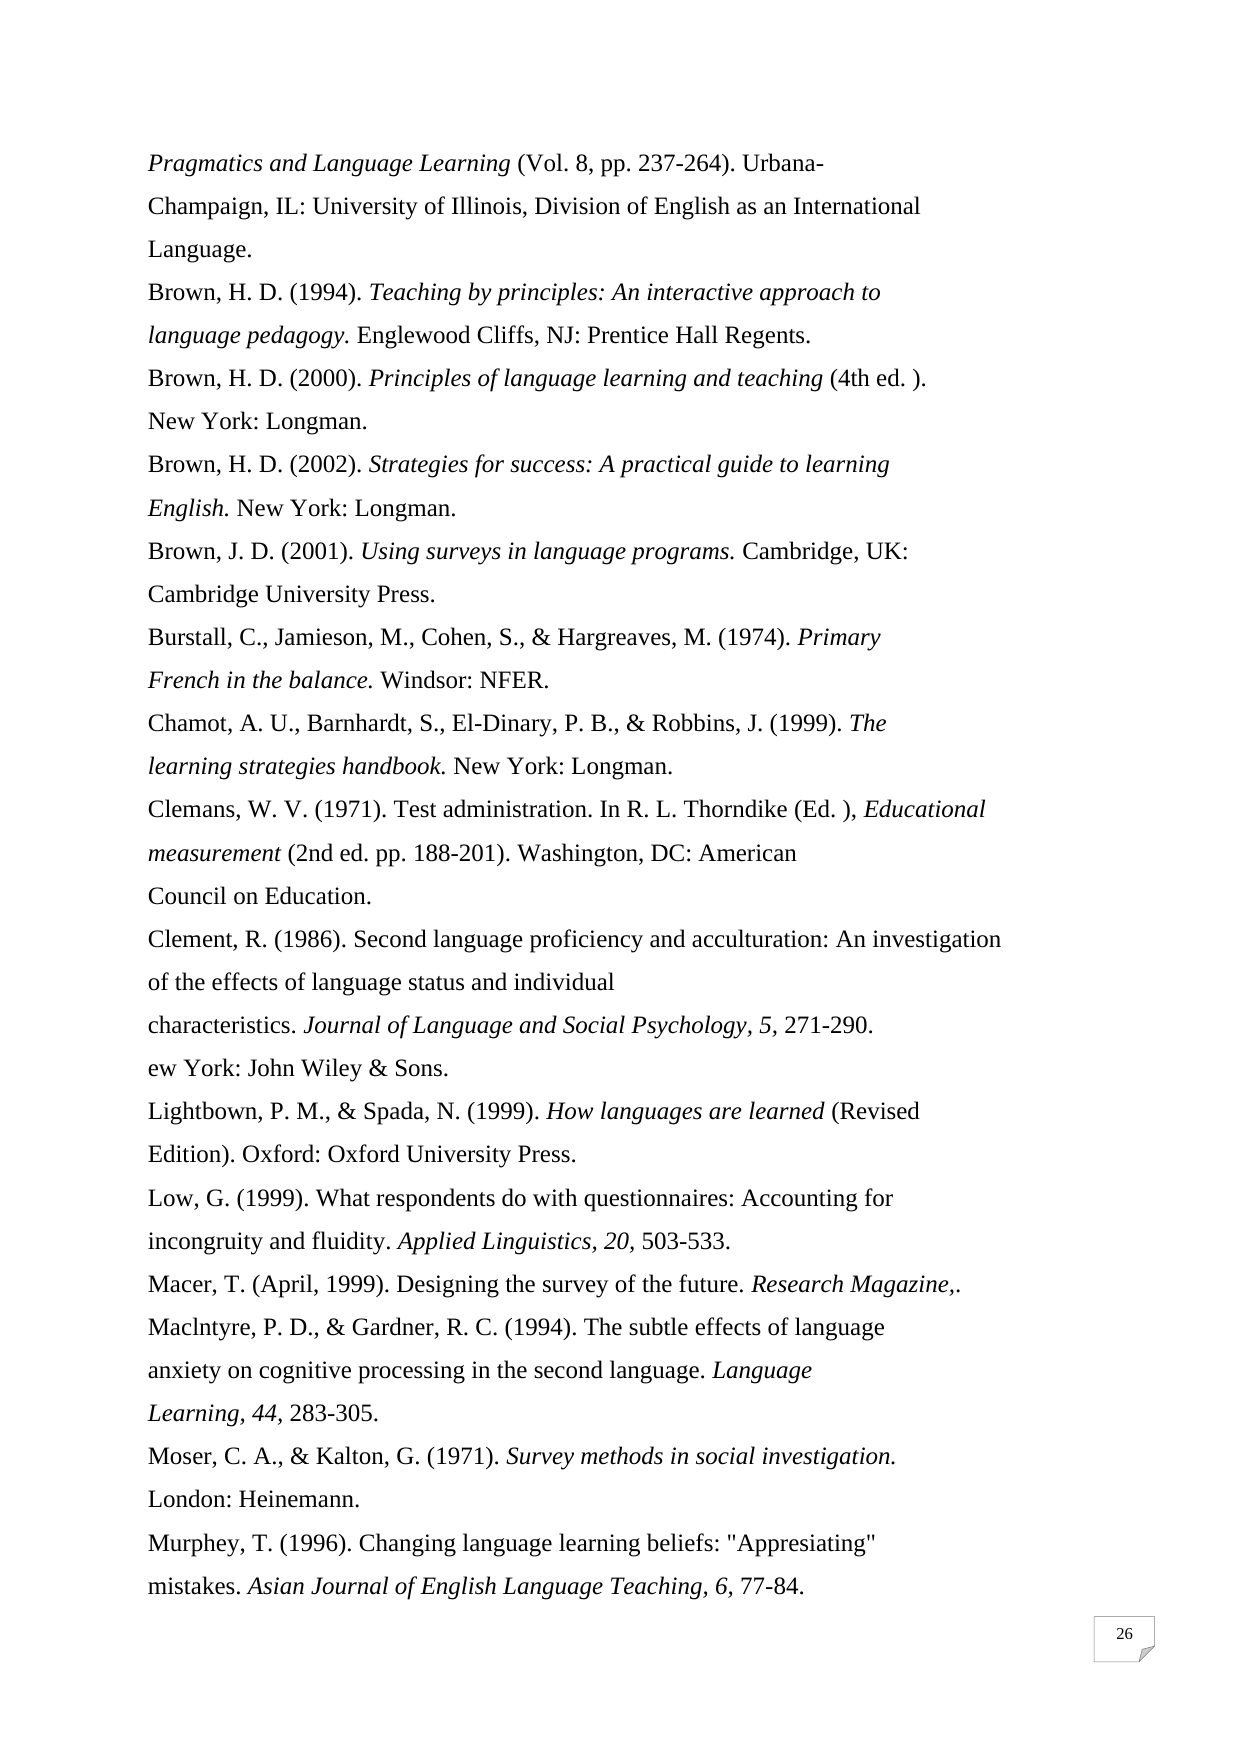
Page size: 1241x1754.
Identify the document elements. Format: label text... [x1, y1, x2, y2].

text Lightbown, P. M., & Spada, N. (1999). How languages are learned (Revised [148, 1096, 1093, 1125]
text Brown, H. D. (1994). Teaching by principles: An interactive approach to [148, 277, 1093, 306]
text Brown, H. D. (2002). Strategies for success: A practical guide to learning [148, 449, 1093, 478]
text Burstall, C., Jamieson, M., Cohen, S., & Hargreaves, M. (1974). Primary [148, 622, 1093, 651]
text New York: Longman. [148, 406, 1093, 435]
text mistakes. Asian Journal of English Language Teaching, 6, 77-84. [148, 1571, 1093, 1599]
text Clement, R. (1986). Second language proficiency and acculturation: An investigation [148, 924, 1093, 953]
text of the effects of language status and individual [148, 967, 1093, 996]
text incongruity and fluidity. Applied Linguistics, 20, 503-533. [148, 1226, 1093, 1254]
text French in the balance. Windsor: NFER. [148, 665, 1093, 694]
text learning strategies handbook. New York: Longman. [148, 751, 1093, 780]
text Learning, 44, 283-305. [148, 1398, 1093, 1427]
text Clemans, W. V. (1971). Test administration. In R. L. Thorndike (Ed. ), Educational [148, 794, 1093, 823]
text measurement (2nd ed. pp. 188-201). Washington, DC: American [148, 838, 1093, 866]
text Language. [148, 234, 1093, 263]
text Brown, H. D. (2000). Principles of language learning and teaching (4th ed. ). [148, 363, 1093, 392]
text Moser, C. A., & Kalton, G. (1971). Survey methods in social investigation. [148, 1441, 1093, 1470]
text Pragmatics and Language Learning (Vol. 8, pp. 237-264). Urbana- [148, 148, 1093, 176]
text Chamot, A. U., Barnhardt, S., El-Dinary, P. B., & Robbins, J. (1999). The [148, 708, 1093, 737]
text Edition). Oxford: Oxford University Press. [148, 1139, 1093, 1168]
text English. New York: Longman. [148, 493, 1093, 521]
text Maclntyre, P. D., & Gardner, R. C. (1994). The subtle effects of language [148, 1312, 1093, 1341]
text Cambridge University Press. [148, 579, 1093, 608]
text London: Heinemann. [148, 1484, 1093, 1513]
text characteristics. Journal of Language and Social Psychology, 5, 271-290. [148, 1010, 1093, 1039]
text Low, G. (1999). What respondents do with questionnaires: Accounting for [148, 1183, 1093, 1211]
text Murphey, T. (1996). Changing language learning beliefs: "Appresiating" [148, 1528, 1093, 1556]
text ew York: John Wiley & Sons. [148, 1053, 1093, 1082]
text language pedagogy. Englewood Cliffs, NJ: Prentice Hall Regents. [148, 320, 1093, 349]
text Council on Education. [148, 881, 1093, 909]
text Champaign, IL: University of Illinois, Division of English as an International [148, 191, 1093, 219]
text anxiety on cognitive processing in the second language. Language [148, 1355, 1093, 1384]
text Brown, J. D. (2001). Using surveys in language programs. Cambridge, UK: [148, 536, 1093, 564]
text Macer, T. (April, 1999). Designing the survey of the future. Research Magazine,. [148, 1269, 1093, 1298]
